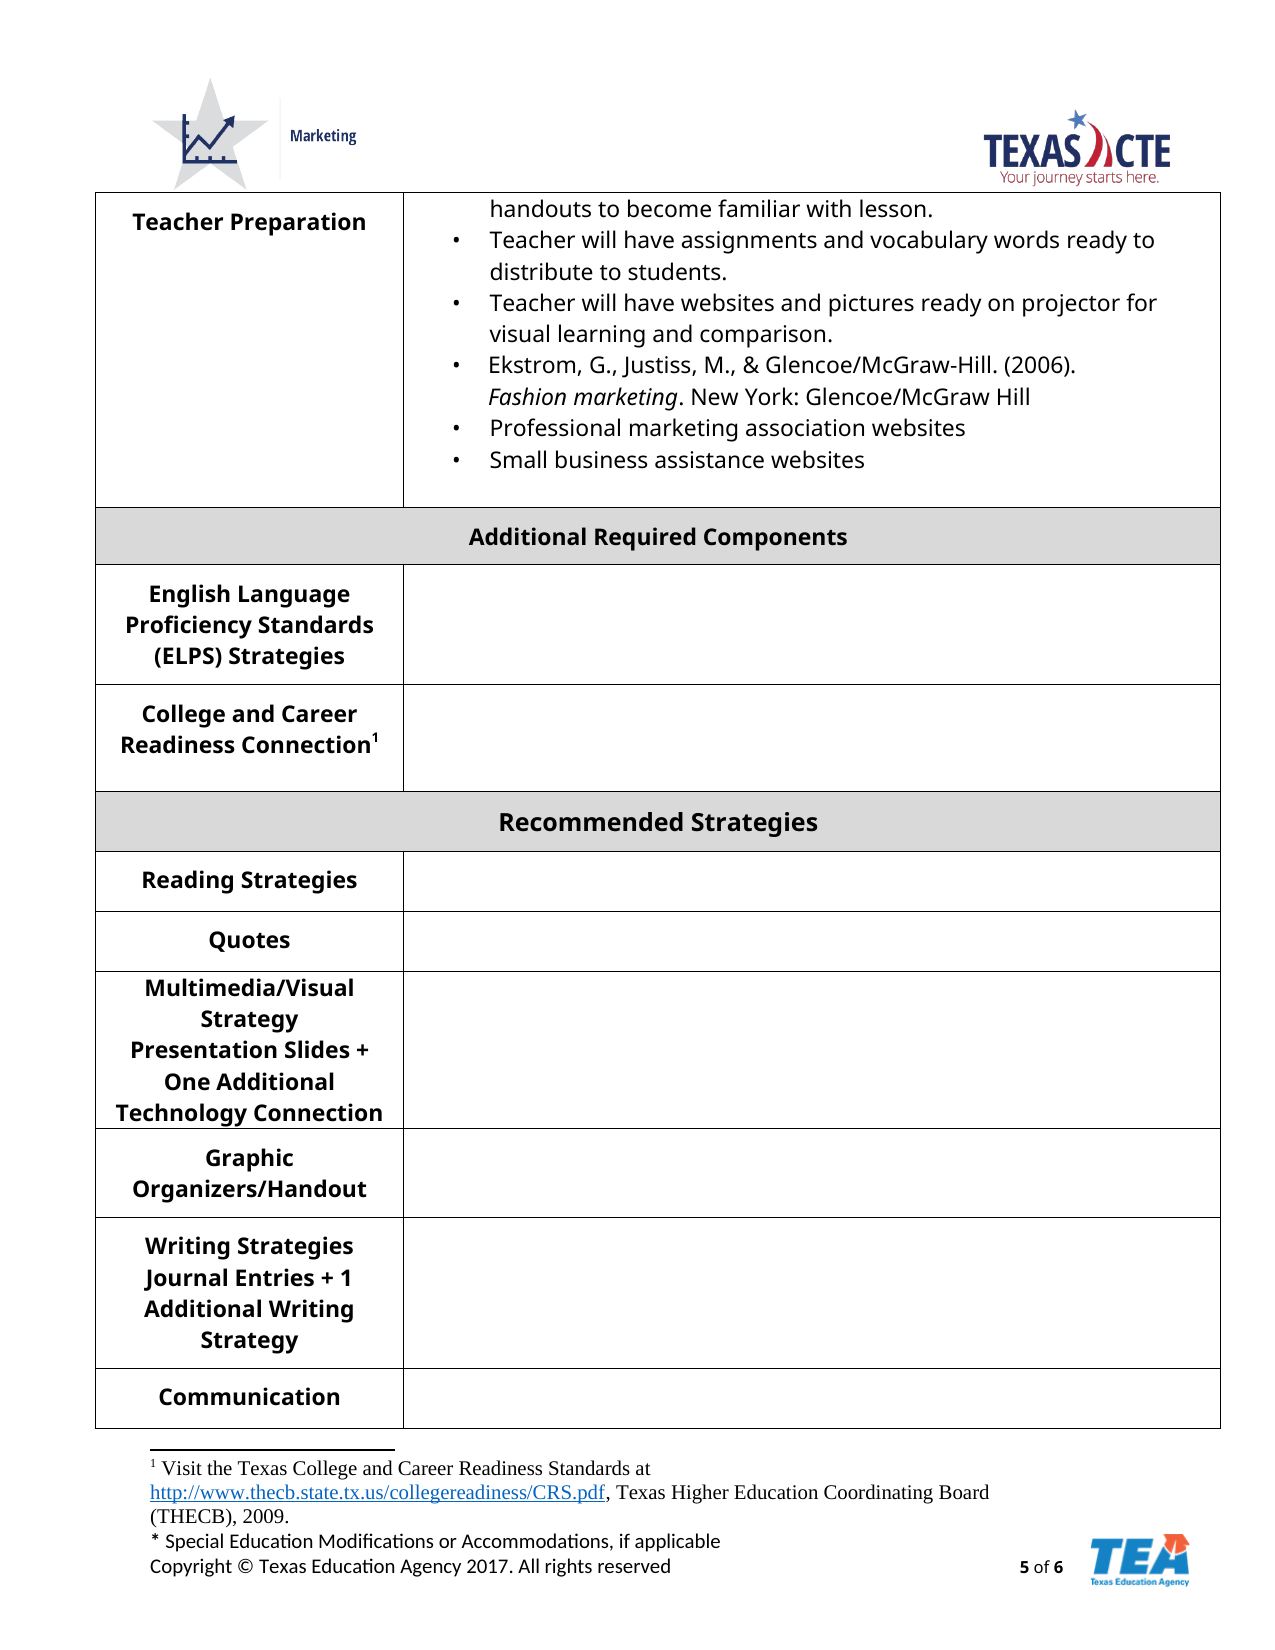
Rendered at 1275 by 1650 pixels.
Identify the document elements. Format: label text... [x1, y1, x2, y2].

table_cell Graphic Organizers/Handout [96, 1129, 403, 1217]
picture [150, 75, 394, 192]
table_cell Quotes [96, 912, 403, 971]
table_cell [404, 972, 1220, 1128]
table_cell Multimedia/Visual Strategy Presentation Slides + One Additional Technology Connection [96, 972, 403, 1128]
table_cell [404, 1369, 1220, 1428]
table_cell References/Resources/ Teacher Preparation [96, 193, 403, 507]
table_cell [404, 1129, 1220, 1217]
table_cell [404, 565, 1220, 684]
table_cell [404, 852, 1220, 911]
table_cell Additional Required Components [96, 508, 1220, 564]
table_cell [404, 912, 1220, 971]
table_cell Writing Strategies Journal Entries + 1 Additional Writing Strategy [96, 1218, 403, 1368]
picture [1090, 1534, 1190, 1587]
table_cell Recommended Strategies [96, 792, 1220, 851]
table_cell English Language Proficiency Standards (ELPS) Strategies [96, 565, 403, 684]
picture [964, 98, 1189, 192]
table_cell Reading Strategies [96, 852, 403, 911]
table_cell [404, 1218, 1220, 1368]
table_cell [404, 685, 1220, 791]
table_cell Communication 90 Second Speech Topics [96, 1369, 403, 1428]
table_cell College and Career Readiness Connection [96, 685, 403, 791]
